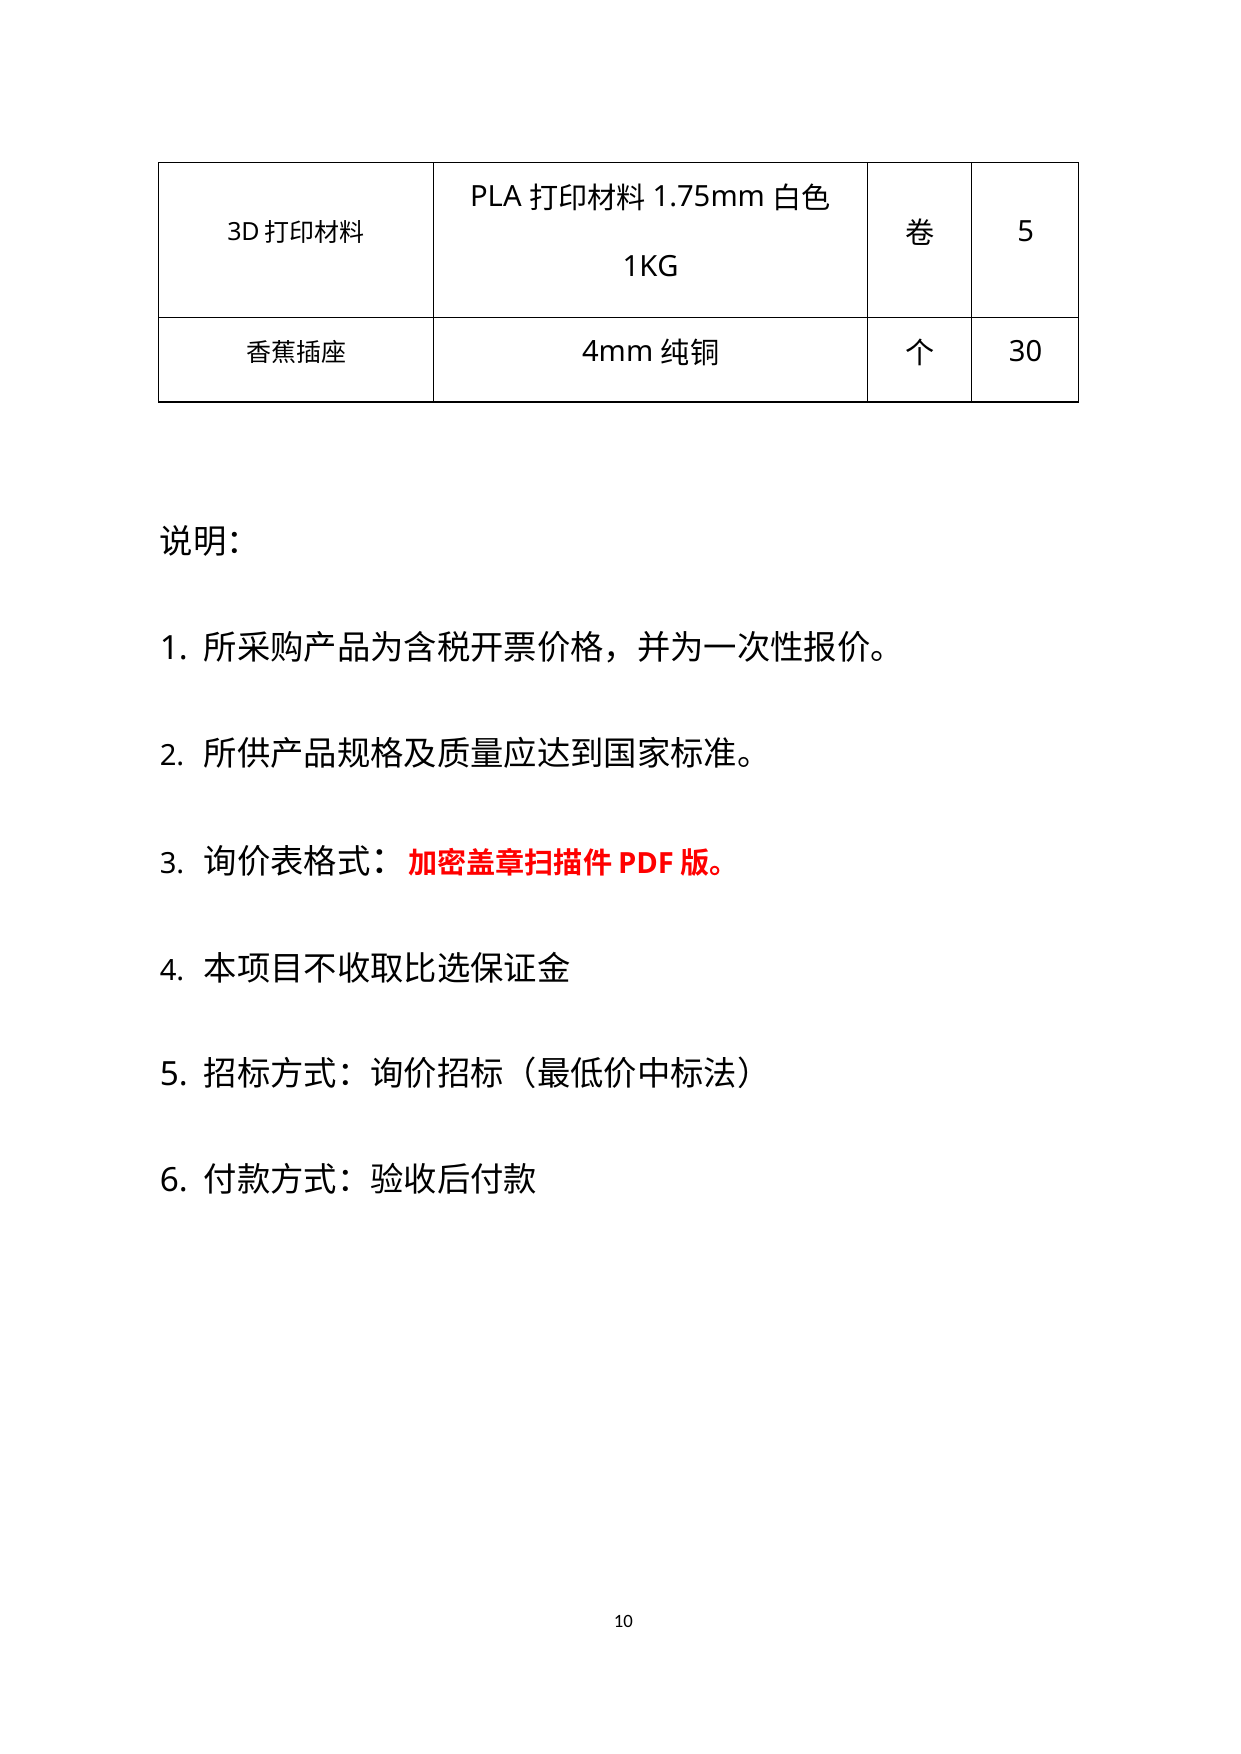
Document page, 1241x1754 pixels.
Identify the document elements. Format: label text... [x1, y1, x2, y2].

list 本项目不收取比选保证金 [159, 933, 970, 998]
table_cell 个 [868, 318, 971, 401]
text 说明： [159, 507, 970, 572]
list 询价表格式：加密盖章扫描件PDF版。 [159, 824, 970, 889]
table_cell 香蕉插座 [159, 318, 433, 401]
list 招标方式：询价招标（最低价中标法） [159, 1039, 970, 1104]
table_cell PLA 打印材料 1.75mm 白色 1KG [434, 163, 867, 317]
list 付款方式：验收后付款 [159, 1144, 970, 1209]
list 所采购产品为含税开票价格，并为一次性报价。 [159, 613, 970, 678]
table_cell 4mm 纯铜 [434, 318, 867, 401]
table_cell 5 [972, 163, 1078, 317]
list 所供产品规格及质量应达到国家标准。 [159, 718, 970, 783]
table_cell 卷 [868, 163, 971, 317]
table_cell 30 [972, 318, 1078, 401]
table_cell 3D打印材料 [159, 163, 433, 317]
